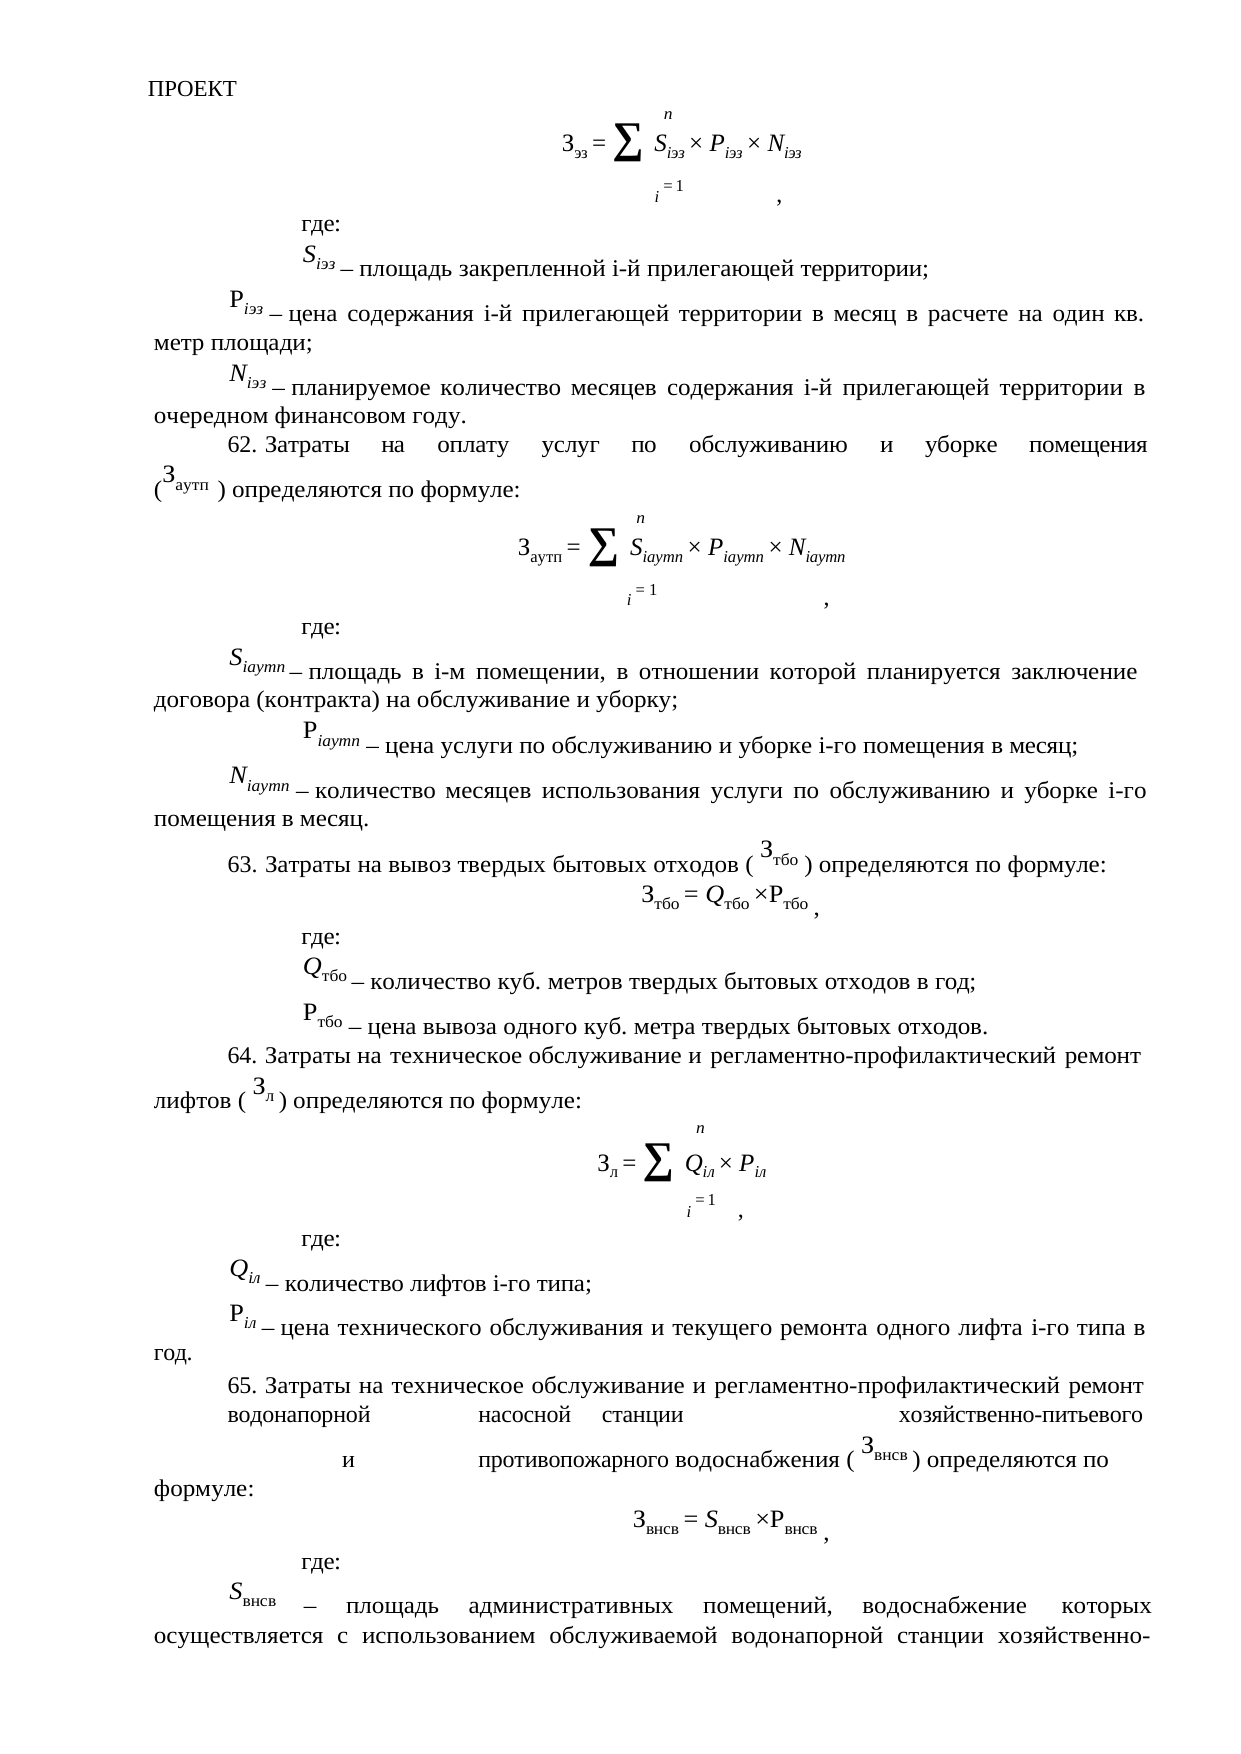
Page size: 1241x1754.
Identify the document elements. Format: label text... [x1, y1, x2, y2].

text Niэз – планируемое количество месяцев содержания i-й прилегающей территории в очередном финансовом году. [154, 358, 1166, 429]
list Затраты на оплату услуг по обслуживанию и уборке помещения (Заутп ) определяются по формуле: [154, 430, 1150, 503]
text n [562, 512, 1166, 526]
text i = 1 , [581, 169, 1166, 208]
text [154, 1576, 1152, 1648]
text Заутп = ∑ Siаутп × Piаутп × Niаутп [154, 526, 1137, 572]
text водонапорной насосной станции хозяйственно-питьевого и противопожарного водоснабжения ( Звнсв ) определяются по формуле: [154, 1400, 1150, 1502]
text i = 1 , [613, 1183, 1166, 1223]
text Siэз – площадь закрепленной i-й прилегающей территории; [229, 239, 1166, 282]
text год. [154, 1338, 195, 1366]
text где: [227, 1224, 1166, 1251]
text i = 1 , [553, 573, 1166, 611]
list Затраты на техническое обслуживание и регламентно-профилактический ремонт лифтов ( Зл ) определяются по формуле: [154, 1041, 1152, 1114]
text Niаутп – количество месяцев использования услуги по обслуживанию и уборке i-го помещения в месяц. [154, 761, 1166, 832]
text Зэз = ∑ Siэз × Piэз × Niэз [154, 122, 1138, 167]
text n [590, 108, 1166, 122]
text Qiл – количество лифтов i-го типа; [229, 1253, 1166, 1296]
text Ртбо – цена вывоза одного куб. метра твердых бытовых отходов. [229, 997, 1166, 1040]
list Затраты на техническое обслуживание и регламентно-профилактический ремонт [227, 1372, 1166, 1399]
text Рiаутп – цена услуги по обслуживанию и уборке i-го помещения в месяц; [229, 716, 1166, 759]
text Рiэз – цена содержания i-й прилегающей территории в месяц в расчете на один кв. метр площади; [154, 284, 1166, 355]
text Зл = ∑ Qiл × Piл [154, 1136, 1138, 1182]
text Звнсв = Sвнсв ×Рвнсв , [559, 1504, 1166, 1546]
list Затраты на вывоз твердых бытовых отходов ( Зтбо ) определяются по формуле: [227, 834, 1166, 878]
text где: [227, 1547, 1166, 1574]
text где: [227, 209, 1166, 236]
text Qтбо – количество куб. метров твердых бытовых отходов в год; [229, 951, 1166, 994]
text Рiл – цена технического обслуживания и текущего ремонта одного лифта i-го типа в [229, 1298, 1166, 1341]
text Siаутп – площадь в i-м помещении, в отношении которой планируется заключение договора (контракта) на обслуживание и уборку; [154, 642, 1166, 713]
text n [622, 1122, 1166, 1136]
text где: [227, 922, 1166, 950]
text где: [227, 612, 1166, 640]
text Зтбо = Qтбо ×Ртбо , [567, 879, 1166, 921]
